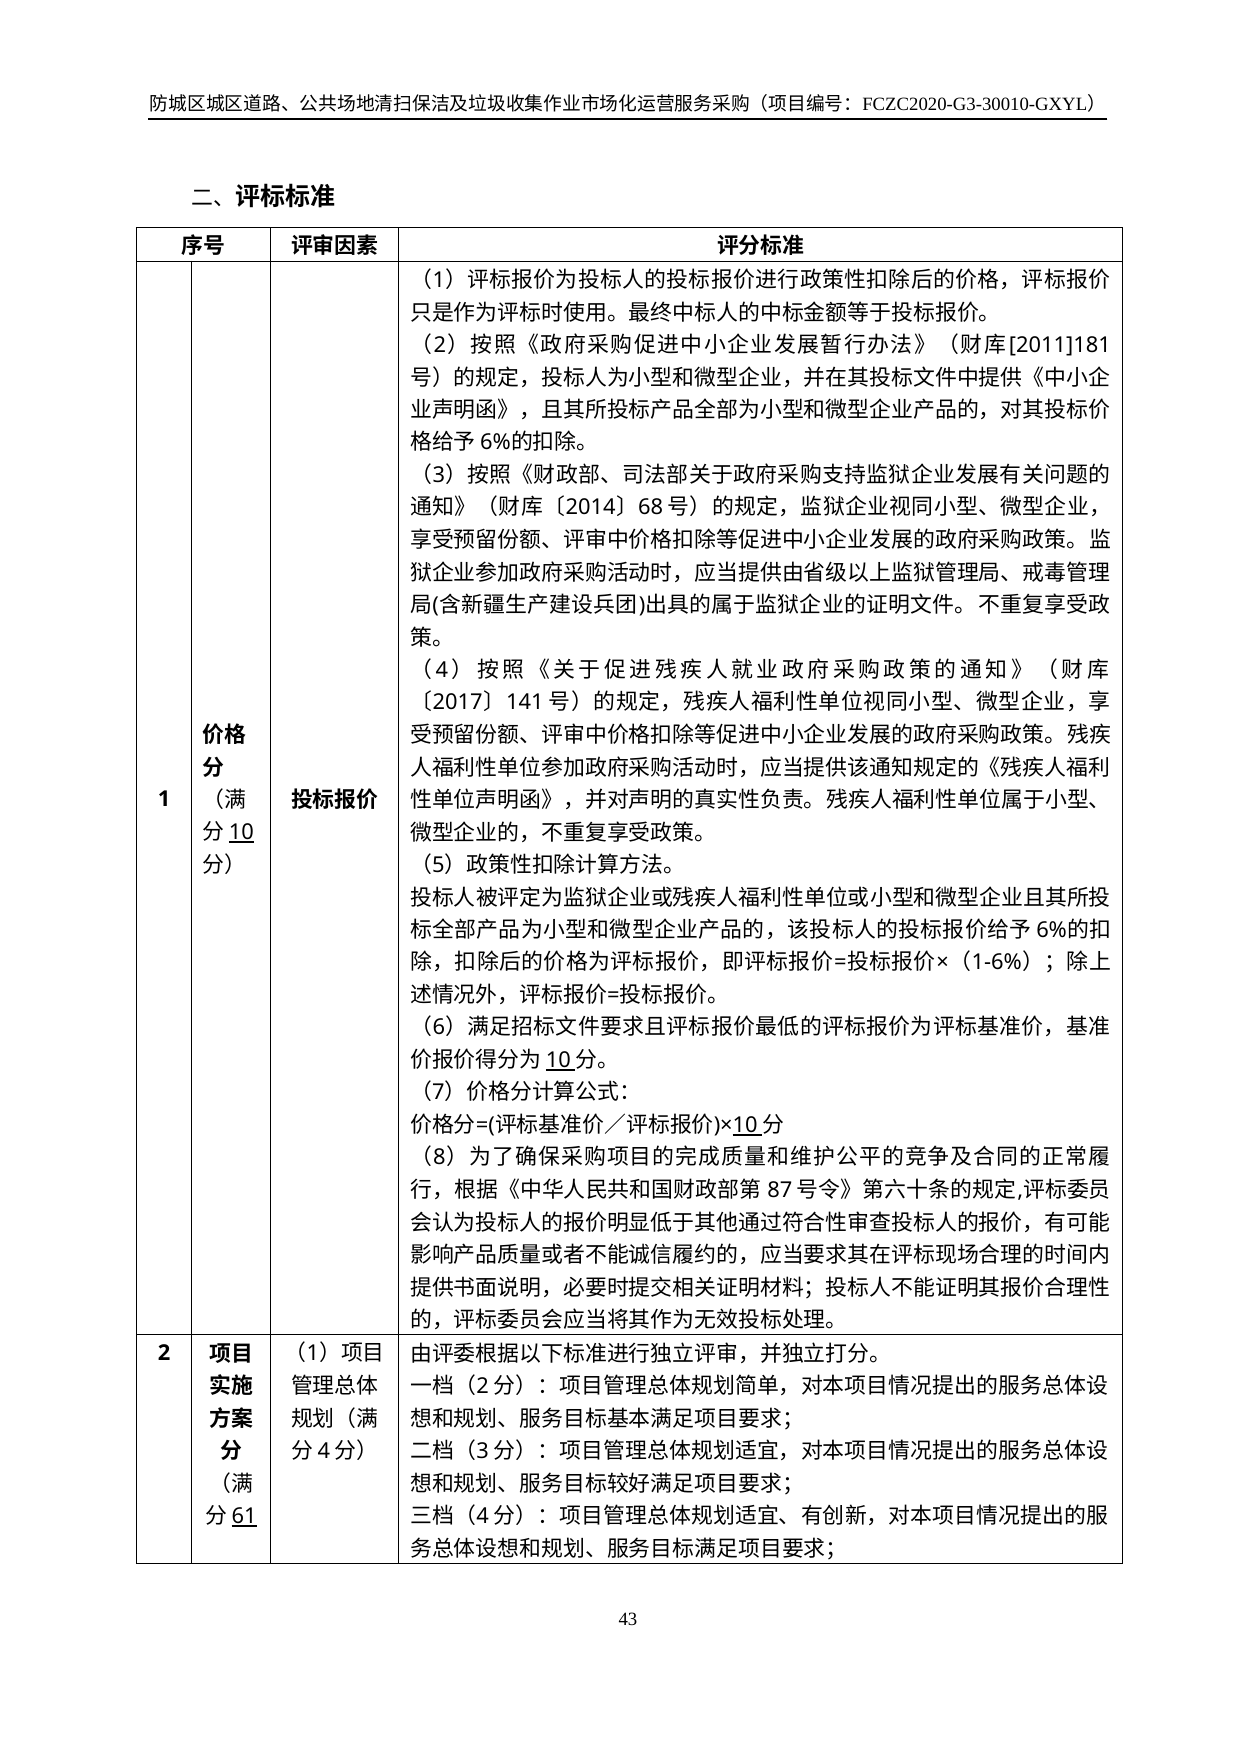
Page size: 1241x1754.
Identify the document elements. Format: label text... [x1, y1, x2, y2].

table_cell 1 [137, 262, 191, 1334]
table_cell 价格分（满分10分） [192, 262, 270, 1334]
table_cell （1）项目管理总体规划（满分4分） [271, 1335, 398, 1563]
table_header 评分标准 [399, 228, 1122, 261]
table_header 评审因素 [271, 228, 398, 261]
table_cell 由评委根据以下标准进行独立评审，并独立打分。 一档（2分）：项目管理总体规划简单，对本项目情况提出的服务总体设想和规划、服务目标基本满足项目要求； 二档（3分）：项目管理总体规划适宜，对本项目情况提出的服务总体设想和规划、服务目标较好满足项目要求； 三档（4分）：项目管理总体规划适宜、有创新，对本项目情况提出的服务总体设想和规划、服务目标满足项目要求； [399, 1335, 1122, 1563]
table_cell （1）评标报价为投标人的投标报价进行政策性扣除后的价格，评标报价只是作为评标时使用。最终中标人的中标金额等于投标报价。 （2）按照《政府采购促进中小企业发展暂行办法》（财库[2011]181号）的规定，投标人为小型和微型企业，并在其投标文件中提供《中小企业声明函》，且其所投标产品全部为小型和微型企业产品的，对其投标价格给予6%的扣除。 （3）按照《财政部、司法部关于政府采购支持监狱企业发展有关问题的通知》（财库〔2014〕68号）的规定，监狱企业视同小型、微型企业，享受预留份额、评审中价格扣除等促进中小企业发展的政府采购政策。监狱企业参加政府采购活动时，应当提供由省级以上监狱管理局、戒毒管理局(含新疆生产建设兵团)出具的属于监狱企业的证明文件。不重复享受政策。 （4）按照《关于促进残疾人就业政府采购政策的通知》（财库〔2017〕141号）的规定，残疾人福利性单位视同小型、微型企业，享受预留份额、评审中价格扣除等促进中小企业发展的政府采购政策。残疾人福利性单位参加政府采购活动时，应当提供该通知规定的《残疾人福利性单位声明函》，并对声明的真实性负责。残疾人福利性单位属于小型、微型企业的，不重复享受政策。 （5）政策性扣除计算方法。 投标人被评定为监狱企业或残疾人福利性单位或小型和微型企业且其所投标全部产品为小型和微型企业产品的，该投标人的投标报价给予6%的扣除，扣除后的价格为评标报价，即评标报价=投标报价×（1-6%）；除上述情况外，评标报价=投标报价。 （6）满足招标文件要求且评标报价最低的评标报价为评标基准价，基准价报价得分为10分。 （7）价格分计算公式： 价格分=(评标基准价／评标报价)×10分 （8）为了确保采购项目的完成质量和维护公平的竞争及合同的正常履行，根据《中华人民共和国财政部第87号令》第六十条的规定,评标委员会认为投标人的报价明显低于其他通过符合性审查投标人的报价，有可能影响产品质量或者不能诚信履约的，应当要求其在评标现场合理的时间内提供书面说明，必要时提交相关证明材料；投标人不能证明其报价合理性的，评标委员会应当将其作为无效投标处理。 [399, 262, 1122, 1334]
table_cell 项目实施方案分（满分61 [192, 1335, 270, 1563]
text 二、评标标准 [148, 162, 1107, 227]
table_cell 2 [137, 1335, 191, 1563]
table_cell 投标报价 [271, 262, 398, 1334]
table_header 序号 [137, 228, 270, 261]
